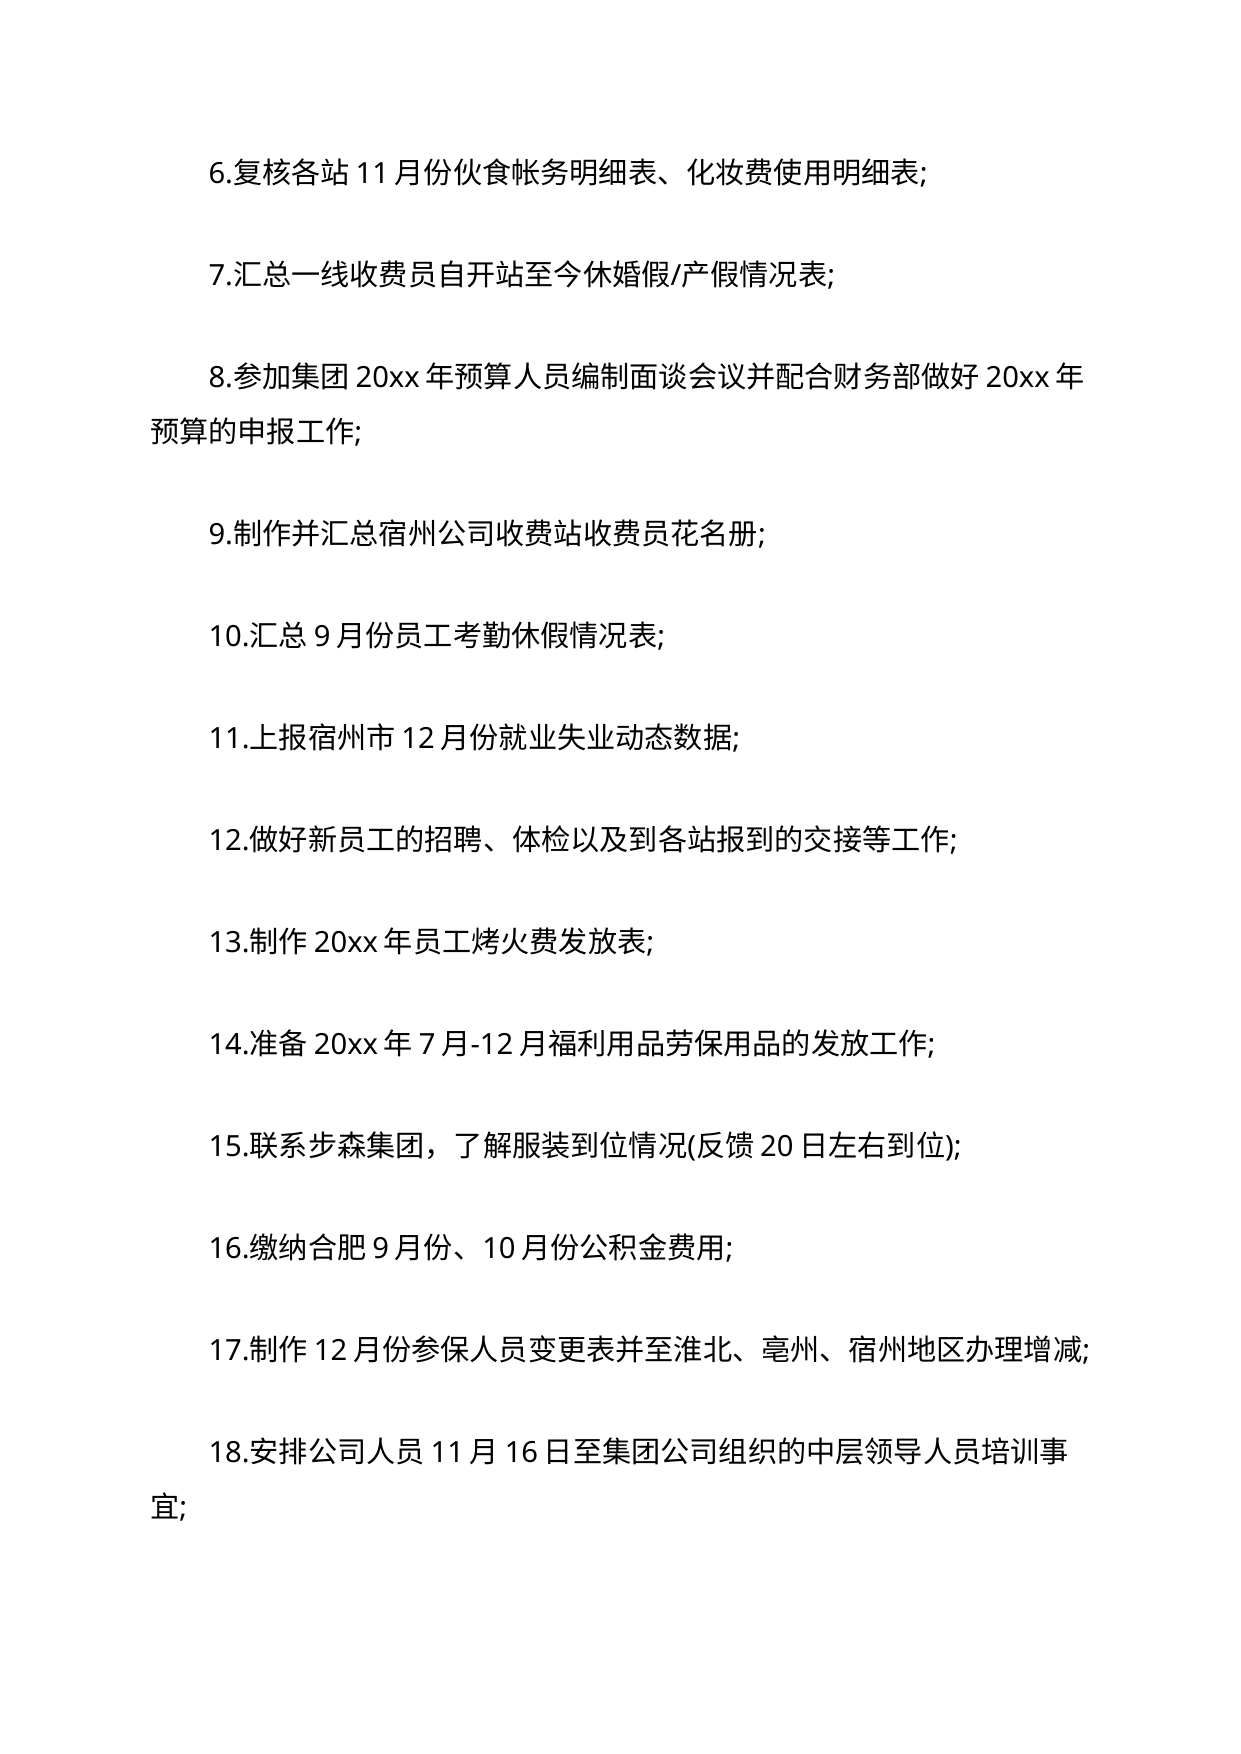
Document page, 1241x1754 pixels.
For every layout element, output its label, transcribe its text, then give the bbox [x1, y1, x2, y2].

text 8.参加集团20xx年预算人员编制面谈会议并配合财务部做好20xx年预算的申报工作; [150, 354, 1090, 451]
text 6.复核各站11月份伙食帐务明细表、化妆费使用明细表; [150, 150, 1090, 192]
text 12.做好新员工的招聘、体检以及到各站报到的交接等工作; [150, 817, 1090, 859]
text 16.缴纳合肥9月份、10月份公积金费用; [150, 1225, 1090, 1267]
text 10.汇总9月份员工考勤休假情况表; [150, 613, 1090, 655]
text 17.制作12月份参保人员变更表并至淮北、亳州、宿州地区办理增减; [150, 1327, 1090, 1369]
text 9.制作并汇总宿州公司收费站收费员花名册; [150, 511, 1090, 553]
text 7.汇总一线收费员自开站至今休婚假/产假情况表; [150, 252, 1090, 294]
text 14.准备20xx年7月-12月福利用品劳保用品的发放工作; [150, 1021, 1090, 1063]
text 13.制作20xx年员工烤火费发放表; [150, 919, 1090, 961]
text 18.安排公司人员11月16日至集团公司组织的中层领导人员培训事宜; [150, 1429, 1090, 1526]
text 11.上报宿州市12月份就业失业动态数据; [150, 715, 1090, 757]
text 15.联系步森集团，了解服装到位情况(反馈20日左右到位); [150, 1123, 1090, 1165]
